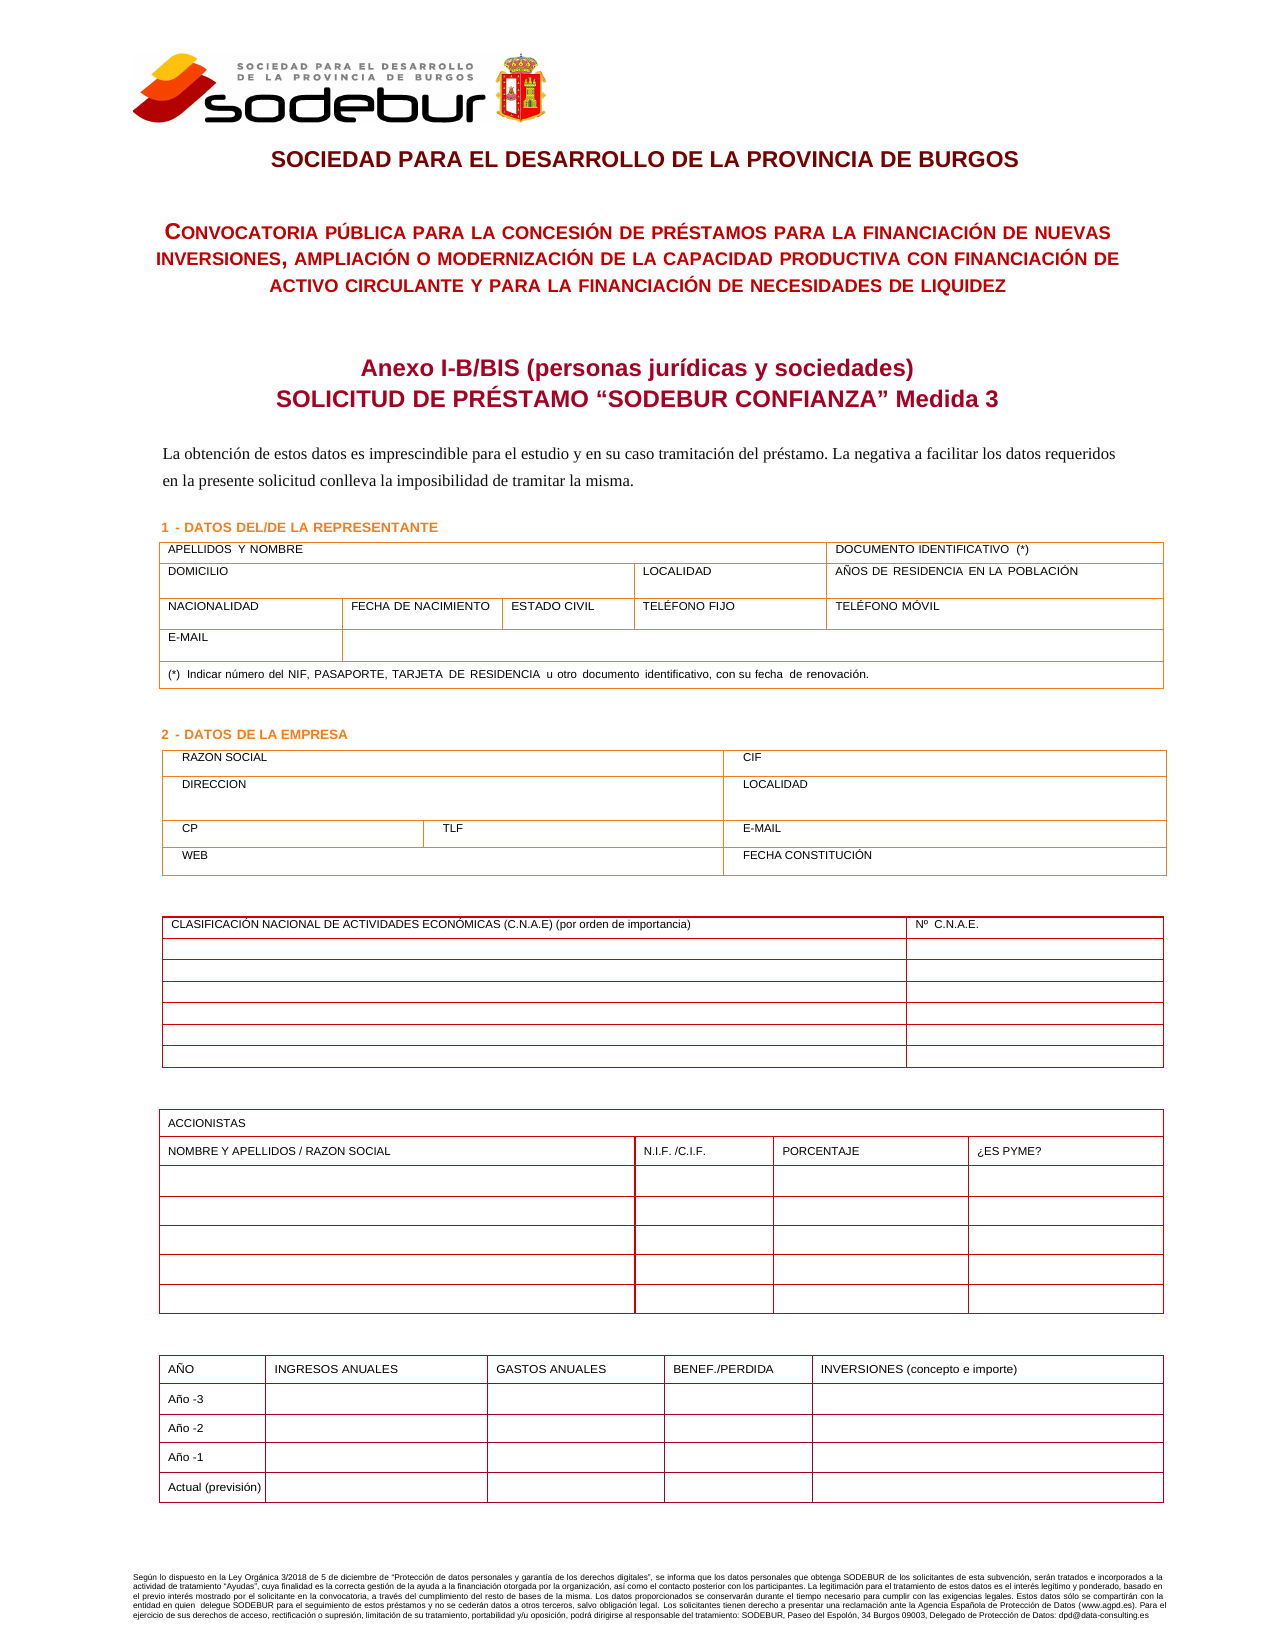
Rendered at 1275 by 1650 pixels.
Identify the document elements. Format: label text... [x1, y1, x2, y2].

table_cell N.I.F. /C.I.F. [636, 1137, 773, 1165]
table_cell CP [163, 821, 423, 847]
table_cell [636, 1166, 773, 1196]
table_header GASTOS ANUALES [488, 1356, 664, 1383]
text 2 - DATOS DE LA EMPRESA [161, 727, 1127, 742]
table_cell [266, 1415, 487, 1442]
table_cell [774, 1166, 968, 1196]
table_cell [665, 1473, 812, 1502]
table_cell ¿ES PYME? [969, 1137, 1163, 1165]
table_cell [488, 1415, 664, 1442]
table_cell [160, 1255, 634, 1283]
table_cell [969, 1255, 1163, 1283]
table_cell [774, 1197, 968, 1225]
table_cell [907, 1003, 1163, 1024]
table_cell E-MAIL [724, 821, 1166, 847]
table_cell [343, 630, 1163, 661]
table_cell [969, 1197, 1163, 1225]
table_cell [636, 1285, 773, 1313]
table_header AÑO [160, 1356, 265, 1383]
table_cell [907, 982, 1163, 1002]
table_cell [636, 1255, 773, 1283]
table_cell [266, 1473, 487, 1502]
table_cell [813, 1415, 1163, 1442]
table_cell [969, 1226, 1163, 1254]
table_cell [266, 1443, 487, 1472]
table_header RAZON SOCIAL [163, 751, 723, 776]
table_header CLASIFICACIÓN NACIONAL DE ACTIVIDADES ECONÓMICAS (C.N.A.E) (por orden de importancia) [163, 918, 906, 938]
table_cell [774, 1226, 968, 1254]
table_cell FECHA CONSTITUCIÓN [724, 848, 1166, 875]
table_header APELLIDOS Y NOMBRE [160, 543, 826, 563]
table_cell [488, 1473, 664, 1502]
table_cell [813, 1384, 1163, 1414]
table_cell [163, 982, 906, 1002]
table_header DOCUMENTO IDENTIFICATIVO (*) [827, 543, 1163, 563]
text SOCIEDAD PARA EL DESARROLLO DE LA PROVINCIA DE BURGOS [148, 146, 1142, 173]
table_cell [774, 1255, 968, 1283]
table_cell FECHA DE NACIMIENTO [343, 599, 502, 629]
table_cell (*) Indicar número del NIF, PASAPORTE, TARJETA DE RESIDENCIA u otro documento identificativo, con su fecha de renovación. [160, 662, 1163, 687]
table_cell [160, 1226, 634, 1254]
table_header INVERSIONES (concepto e importe) [813, 1356, 1163, 1383]
table_cell E-MAIL [160, 630, 342, 661]
table_cell Año -2 [160, 1415, 265, 1442]
table_cell [488, 1384, 664, 1414]
table_cell [160, 1285, 634, 1313]
table_header CIF [724, 751, 1166, 776]
text Anexo I-B/BIS (personas jurídicas y sociedades) [148, 354, 1127, 382]
table_cell LOCALIDAD [724, 777, 1166, 820]
table_cell [665, 1384, 812, 1414]
table_cell ESTADO CIVIL [503, 599, 634, 629]
table_cell [665, 1443, 812, 1472]
table_cell [969, 1285, 1163, 1313]
table_cell [813, 1443, 1163, 1472]
table_cell Año -1 [160, 1443, 265, 1472]
table_cell DOMICILIO [160, 564, 634, 598]
text SOLICITUD DE PRÉSTAMO “SODEBUR CONFIANZA” Medida 3 [148, 385, 1127, 413]
table_cell [665, 1415, 812, 1442]
table_cell [163, 960, 906, 981]
table_cell [163, 1003, 906, 1024]
table_cell [907, 960, 1163, 981]
table_cell [774, 1285, 968, 1313]
table_cell NACIONALIDAD [160, 599, 342, 629]
table_cell [813, 1473, 1163, 1502]
table_cell [907, 939, 1163, 959]
table_cell [636, 1226, 773, 1254]
table_cell [163, 939, 906, 959]
table_header ACCIONISTAS [160, 1110, 1163, 1136]
table_cell [969, 1166, 1163, 1196]
table_cell DIRECCION [163, 777, 723, 820]
table_cell NOMBRE Y APELLIDOS / RAZON SOCIAL [160, 1137, 634, 1165]
table_header Nº C.N.A.E. [907, 918, 1163, 938]
table_cell [636, 1197, 773, 1225]
table_header BENEF./PERDIDA [665, 1356, 812, 1383]
table_cell [488, 1443, 664, 1472]
table_header INGRESOS ANUALES [266, 1356, 487, 1383]
table_cell AÑOS DE RESIDENCIA EN LA POBLACIÓN [827, 564, 1163, 598]
table_cell Año -3 [160, 1384, 265, 1414]
picture [132, 53, 547, 123]
table_cell [163, 1025, 906, 1045]
table_cell WEB [163, 848, 723, 875]
text La obtención de estos datos es imprescindible para el estudio y en su caso tramitación del préstamo. La negativa a facilitar los datos requeridos en la presente solicitud conlleva la imposibilidad de tramitar la misma. [162, 437, 1127, 492]
table_cell TELÉFONO MÓVIL [827, 599, 1163, 629]
table_cell [907, 1025, 1163, 1045]
text Convocatoria pública para la concesión de préstamos para la financiación de nuevas inversiones, ampliación o modernización de la capacidad productiva con financiación de activo circulante y para la financiación de necesidades de liquidez [148, 218, 1127, 297]
table_cell LOCALIDAD [635, 564, 826, 598]
table_cell [266, 1384, 487, 1414]
table_cell [160, 1197, 634, 1225]
table_cell [160, 1166, 634, 1196]
table_cell Actual (previsión) [160, 1473, 265, 1502]
table_cell [907, 1046, 1163, 1067]
table_cell TELÉFONO FIJO [635, 599, 826, 629]
table_cell [163, 1046, 906, 1067]
text 1 - DATOS DEL/DE LA REPRESENTANTE [161, 520, 1127, 535]
table_cell TLF [424, 821, 723, 847]
table_cell PORCENTAJE [774, 1137, 968, 1165]
